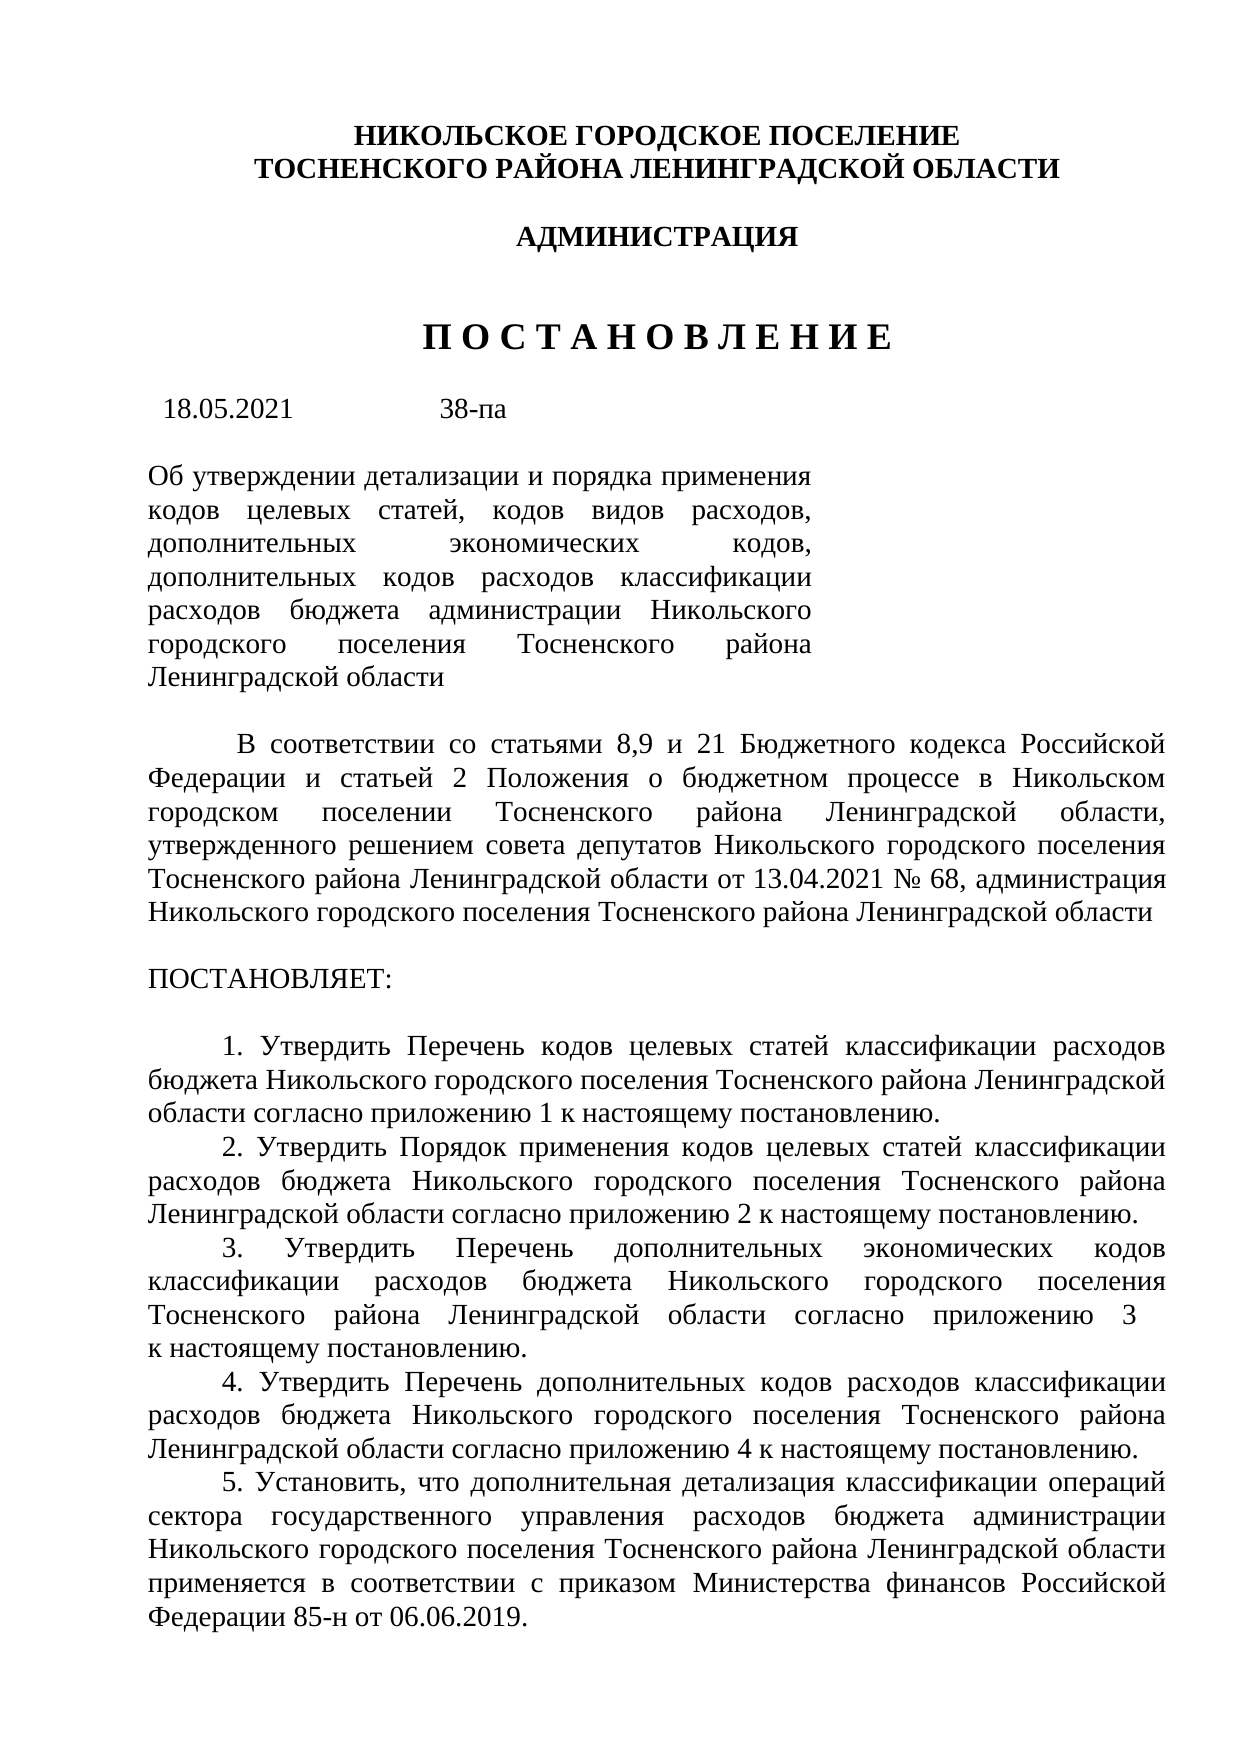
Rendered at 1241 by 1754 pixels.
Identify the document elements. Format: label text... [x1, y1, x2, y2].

title 18.05.2021 38-па [148, 391, 1167, 425]
text 3. Утвердить Перечень дополнительных экономических кодов классификации расходов бюджета Никольского городского поселения Тосненского района Ленинградской области согласно приложению 3 к настоящему постановлению. [148, 1230, 1167, 1364]
text 4. Утвердить Перечень дополнительных кодов расходов классификации расходов бюджета Никольского городского поселения Тосненского района Ленинградской области согласно приложению 4 к настоящему постановлению. [148, 1364, 1167, 1464]
text В соответствии со статьями 8,9 и 21 Бюджетного кодекса Российской Федерации и статьей 2 Положения о бюджетном процессе в Никольском городском поселении Тосненского района Ленинградской области, утвержденного решением совета депутатов Никольского городского поселения Тосненского района Ленинградской области от 13.04.2021 № 68, администрация Никольского городского поселения Тосненского района Ленинградской области [148, 727, 1167, 928]
text 1. Утвердить Перечень кодов целевых статей классификации расходов бюджета Никольского городского поселения Тосненского района Ленинградской области согласно приложению 1 к настоящему постановлению. [148, 1028, 1167, 1129]
text 2. Утвердить Порядок применения кодов целевых статей классификации расходов бюджета Никольского городского поселения Тосненского района Ленинградской области согласно приложению 2 к настоящему постановлению. [148, 1129, 1167, 1230]
text ТОСНЕНСКОГО РАЙОНА ЛЕНИНГРАДСКОЙ ОБЛАСТИ [148, 152, 1167, 185]
text 5. Установить, что дополнительная детализация классификации операций сектора государственного управления расходов бюджета администрации Никольского городского поселения Тосненского района Ленинградской области применяется в соответствии с приказом Министерства финансов Российской Федерации 85-н от 06.06.2019. [148, 1464, 1167, 1632]
text П О С Т А Н О В Л Е Н И Е [148, 314, 1167, 358]
text НИКОЛЬСКОЕ ГОРОДСКОЕ ПОСЕЛЕНИЕ [148, 118, 1167, 152]
text АДМИНИСТРАЦИЯ [148, 219, 1167, 252]
text ПОСТАНОВЛЯЕТ: [148, 961, 1167, 995]
text Об утверждении детализации и порядка применения кодов целевых статей, кодов видов расходов, дополнительных экономических кодов, дополнительных кодов расходов классификации расходов бюджета администрации Никольского городского поселения Тосненского района Ленинградской области [148, 458, 812, 693]
